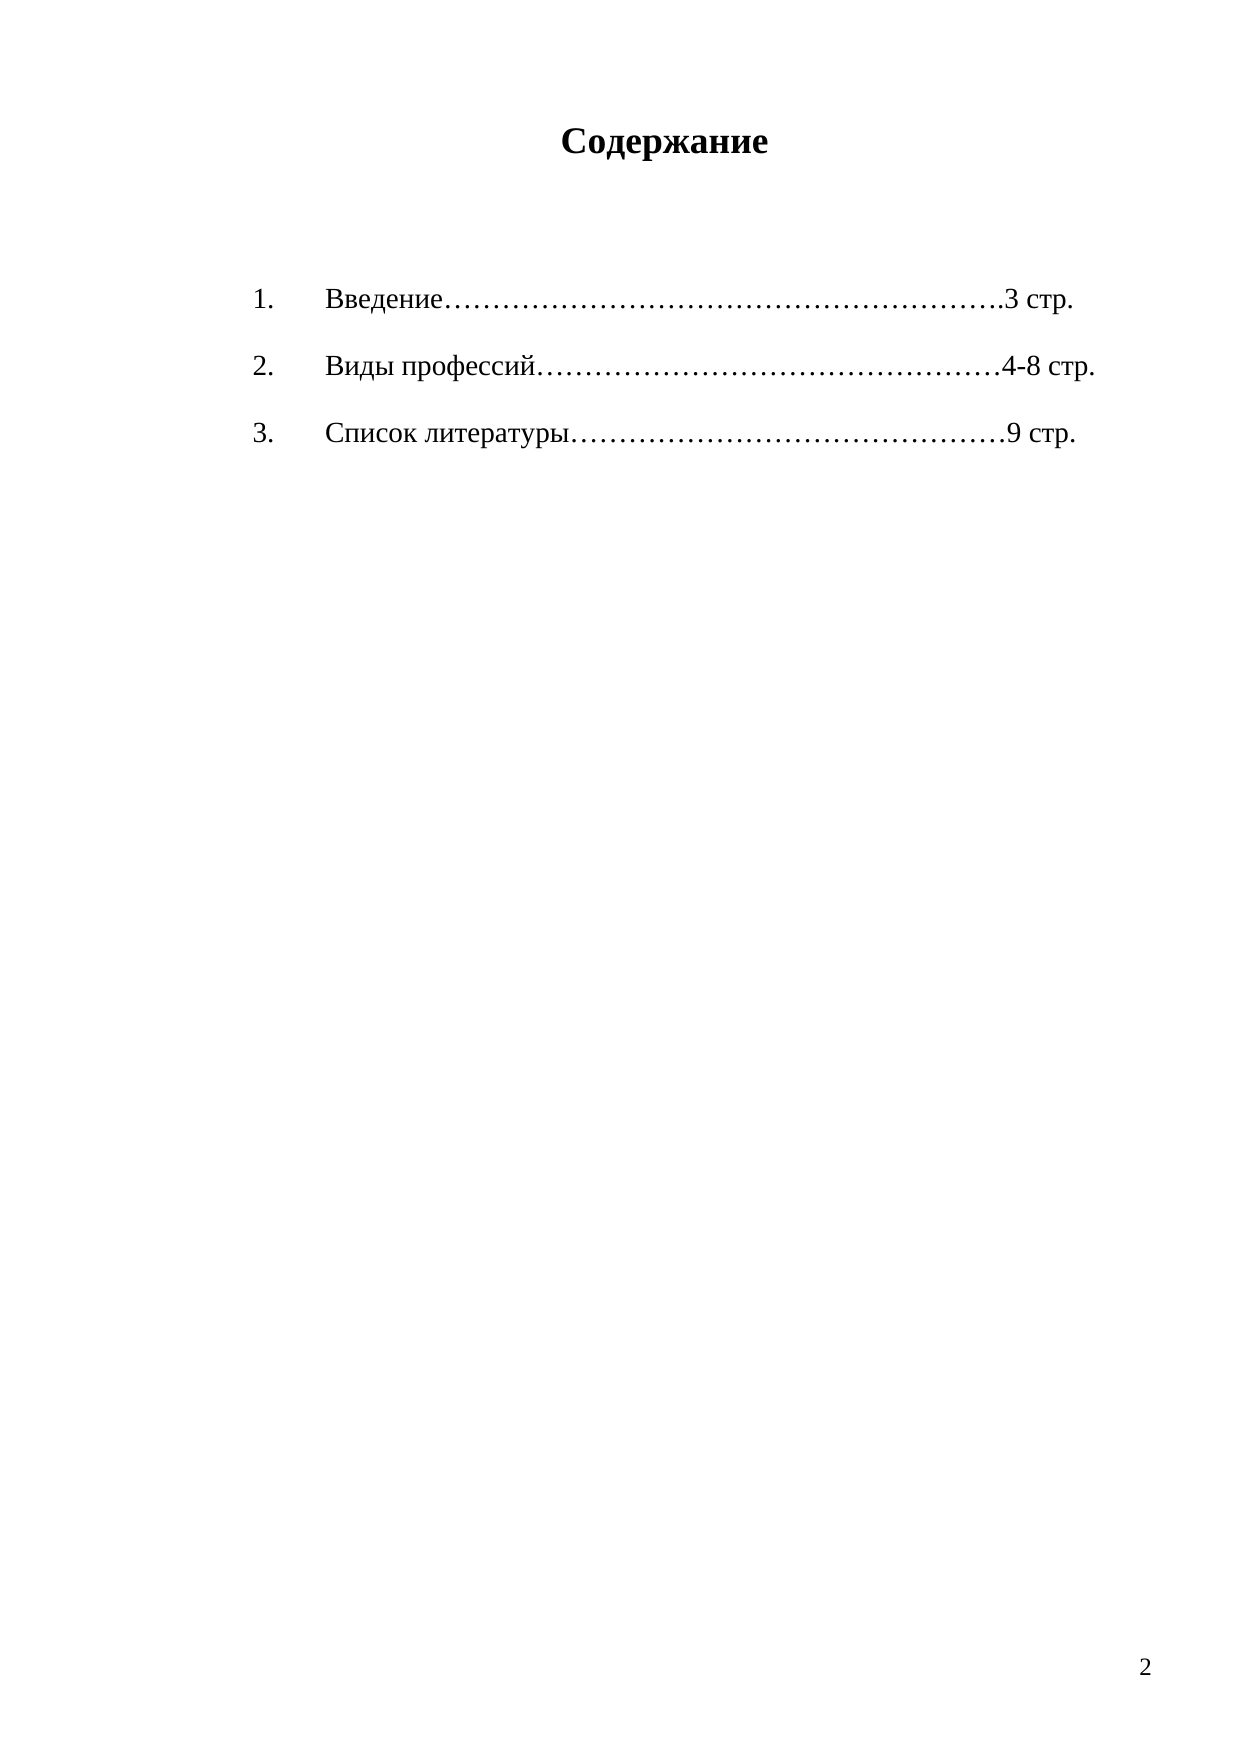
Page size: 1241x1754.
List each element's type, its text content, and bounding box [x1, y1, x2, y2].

list Виды профессий…………………………………………4-8 стр. [177, 348, 1152, 382]
text Содержание [177, 118, 1152, 161]
list Введение………………………………………………….3 стр. [177, 281, 1152, 314]
list Список литературы………………………………………9 стр. [177, 415, 1152, 449]
